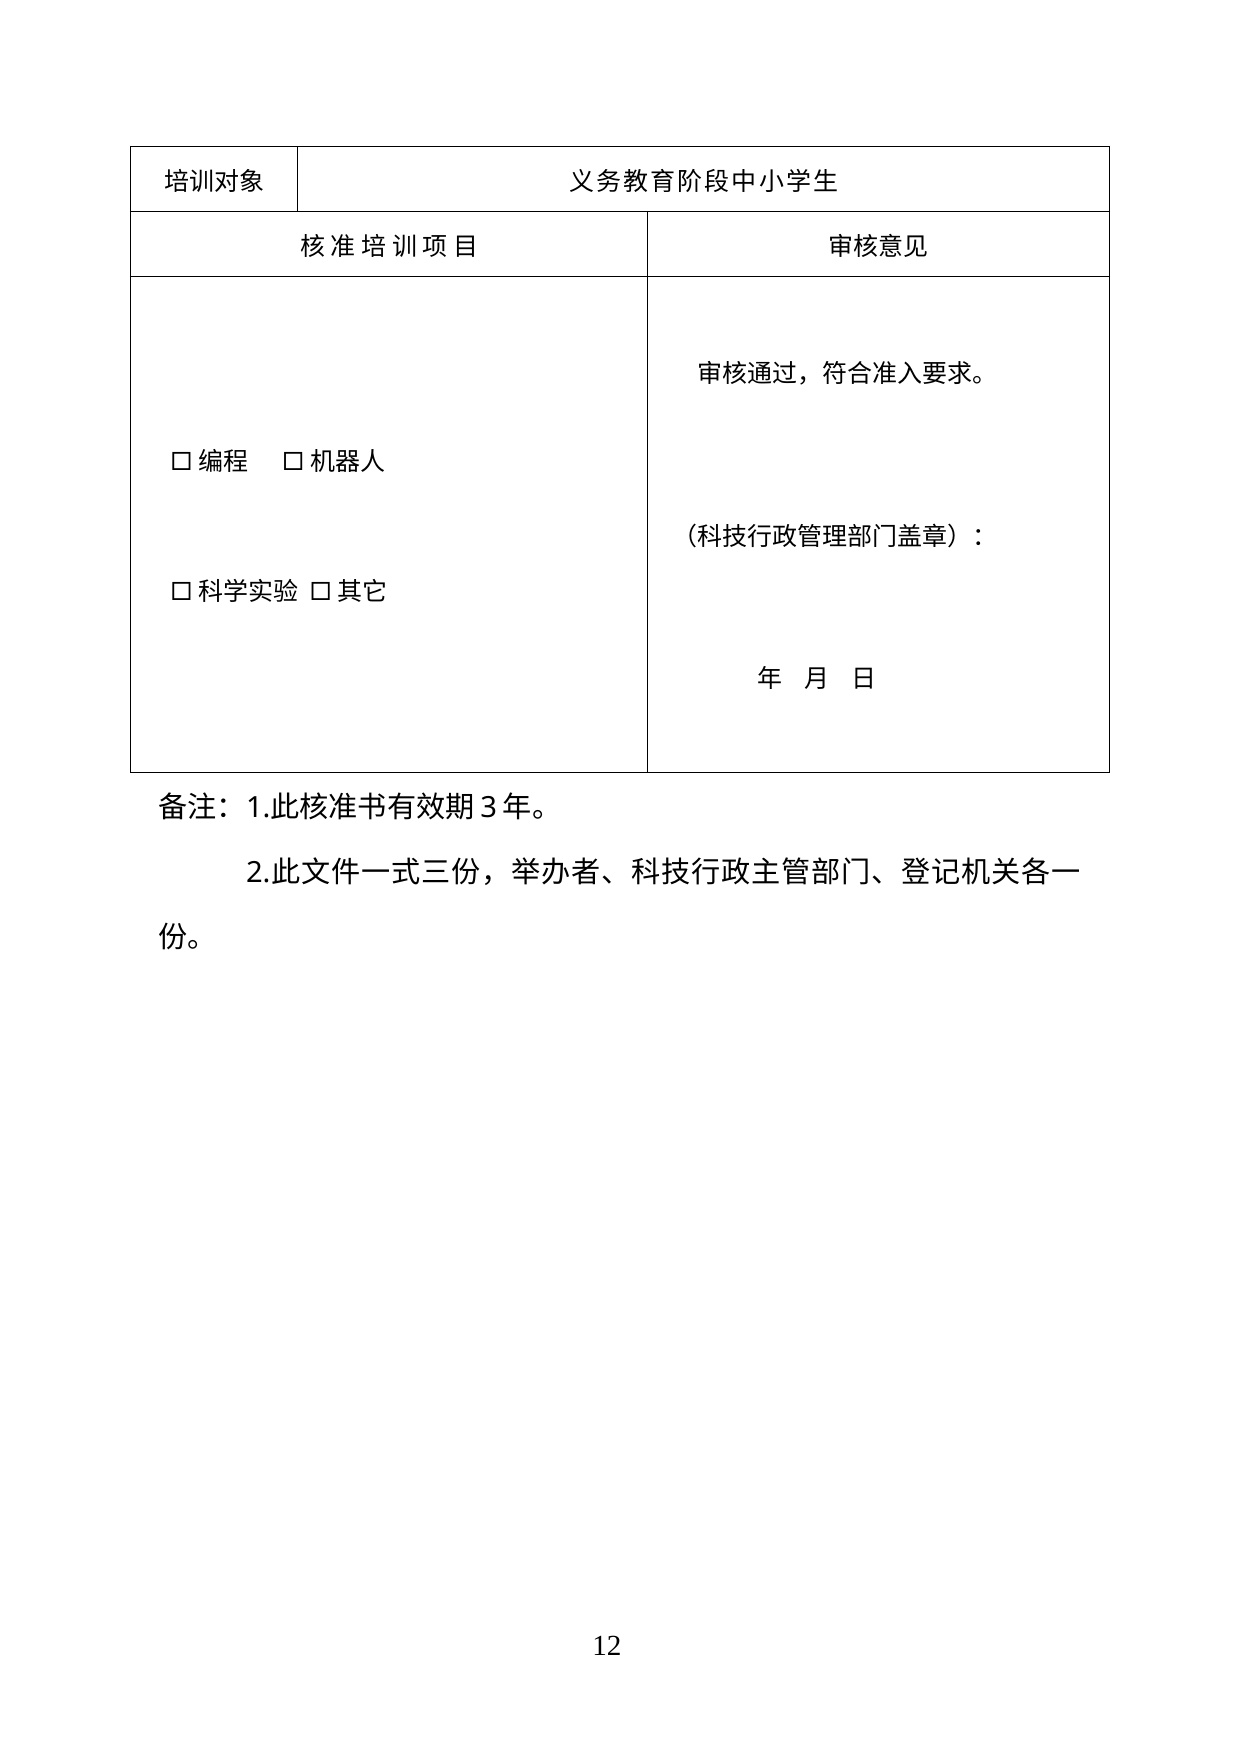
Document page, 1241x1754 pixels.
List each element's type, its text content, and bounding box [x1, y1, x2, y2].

table_cell 核 准 培 训 项 目 [131, 212, 647, 276]
table_cell 审核通过，符合准入要求。 （科技行政管理部门盖章）： 年 月 日 [648, 277, 1109, 772]
text 备注：1.此核准书有效期3年。 [158, 773, 1082, 838]
text 2.此文件一式三份，举办者、科技行政主管部门、登记机关各一份。 [158, 838, 1082, 968]
table_cell 编程 机器人 科学实验 其它 [131, 277, 647, 772]
table_cell 义务教育阶段中小学生 [298, 147, 1109, 211]
table_cell 审核意见 [648, 212, 1109, 276]
table_cell 培训对象 [131, 147, 297, 211]
